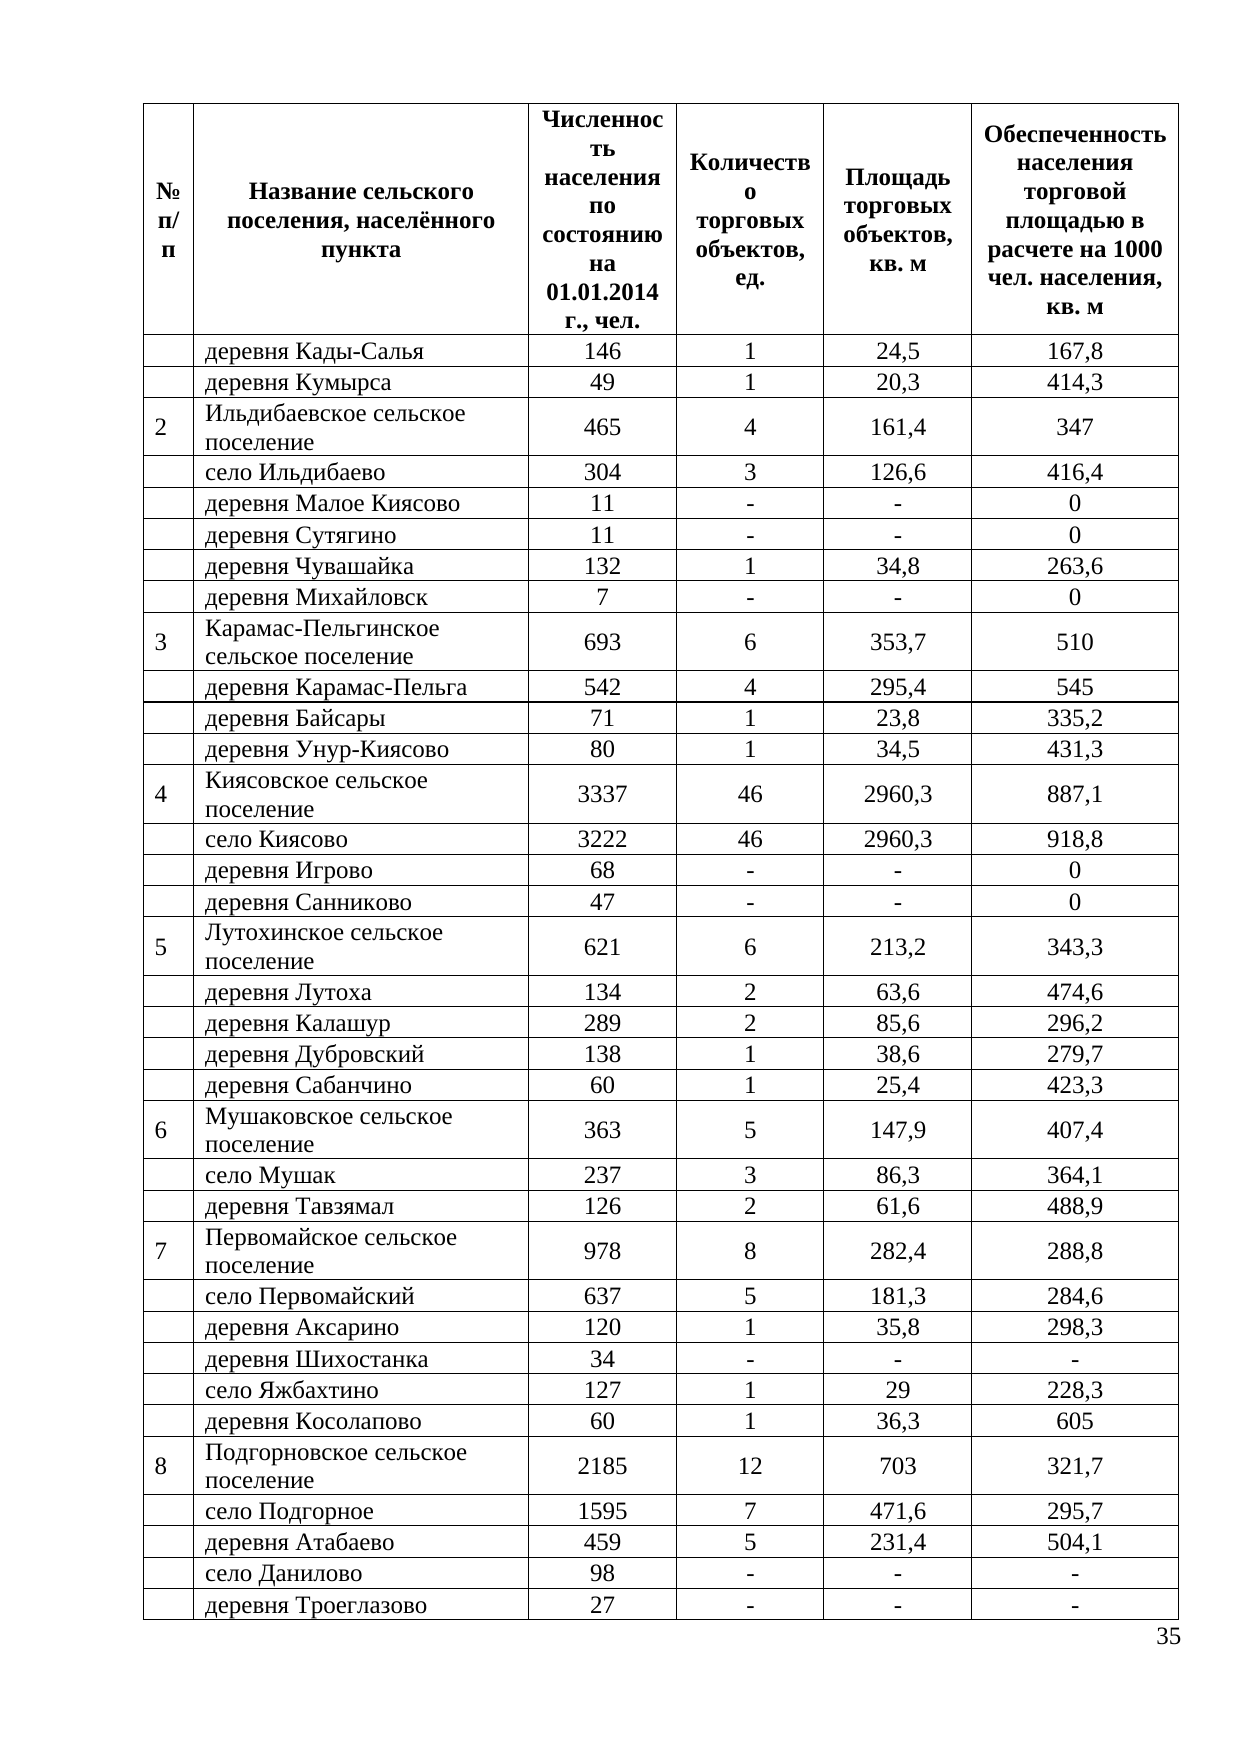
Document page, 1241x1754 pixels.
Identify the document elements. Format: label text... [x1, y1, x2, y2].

table_cell 132 [529, 550, 676, 580]
table_cell 295,7 [972, 1495, 1178, 1525]
table_cell Киясовское сельское поселение [194, 765, 528, 822]
table_cell 335,2 [972, 703, 1178, 733]
table_cell 146 [529, 335, 676, 366]
table_cell 488,9 [972, 1191, 1178, 1221]
table_cell 35,8 [824, 1312, 971, 1342]
table_cell 3 [677, 456, 823, 487]
table_cell [144, 976, 193, 1006]
table_cell деревня Косолапово [194, 1405, 528, 1436]
table_cell 85,6 [824, 1007, 971, 1037]
table_cell 126,6 [824, 456, 971, 487]
table_cell 1 [677, 1070, 823, 1100]
table_cell Лутохинское сельское поселение [194, 917, 528, 975]
table_cell 0 [972, 519, 1178, 549]
table_cell 61,6 [824, 1191, 971, 1221]
table_cell 60 [529, 1405, 676, 1436]
table_cell 1 [677, 1312, 823, 1342]
table_cell 918,8 [972, 824, 1178, 854]
table_cell 978 [529, 1222, 676, 1279]
table_cell 6 [144, 1101, 193, 1158]
table_cell деревня Троеглазово [194, 1589, 528, 1619]
table_cell 7 [677, 1495, 823, 1525]
table_cell 228,3 [972, 1374, 1178, 1404]
table_header Название сельского поселения, населённого пункта [194, 104, 528, 334]
table_cell - [677, 488, 823, 518]
table_cell [144, 855, 193, 885]
table_cell деревня Шихостанка [194, 1343, 528, 1373]
table_cell - [824, 581, 971, 612]
table_cell - [824, 855, 971, 885]
table_cell [144, 1159, 193, 1189]
table_cell деревня Калашур [194, 1007, 528, 1037]
table_cell деревня Кумырса [194, 367, 528, 397]
table_cell 24,5 [824, 335, 971, 366]
table_cell 167,8 [972, 335, 1178, 366]
table_cell 46 [677, 765, 823, 822]
table_cell 289 [529, 1007, 676, 1037]
table_cell 86,3 [824, 1159, 971, 1189]
table_cell 4 [144, 765, 193, 822]
table_cell 7 [144, 1222, 193, 1279]
table_cell [144, 488, 193, 518]
table_cell 12 [677, 1437, 823, 1494]
table_cell 693 [529, 613, 676, 670]
table_cell 80 [529, 734, 676, 764]
table_cell 0 [972, 886, 1178, 916]
table_cell 465 [529, 398, 676, 455]
table_cell - [824, 519, 971, 549]
table_cell деревня Кады-Салья [194, 335, 528, 366]
table_cell 703 [824, 1437, 971, 1494]
table_cell деревня Тавзямал [194, 1191, 528, 1221]
table_cell 2185 [529, 1437, 676, 1494]
table_cell 5 [144, 917, 193, 975]
table_cell 63,6 [824, 976, 971, 1006]
table_cell [144, 1007, 193, 1037]
table_cell - [677, 519, 823, 549]
table_cell 5 [677, 1280, 823, 1311]
table_cell 60 [529, 1070, 676, 1100]
table_cell 1595 [529, 1495, 676, 1525]
table_cell 20,3 [824, 367, 971, 397]
table_cell [144, 671, 193, 701]
table_cell - [677, 1589, 823, 1619]
table_cell 279,7 [972, 1038, 1178, 1068]
table_cell деревня Малое Киясово [194, 488, 528, 518]
table_cell [144, 1374, 193, 1404]
table_header Количество торговых объектов, ед. [677, 104, 823, 334]
table_cell 459 [529, 1526, 676, 1557]
table_cell село Яжбахтино [194, 1374, 528, 1404]
table_cell - [972, 1343, 1178, 1373]
table_cell Подгорновское сельское поселение [194, 1437, 528, 1494]
table_cell 542 [529, 671, 676, 701]
table_header Численность населения по состоянию на 01.01.2014 г., чел. [529, 104, 676, 334]
table_cell 47 [529, 886, 676, 916]
table_cell Первомайское сельское поселение [194, 1222, 528, 1279]
table_cell село Подгорное [194, 1495, 528, 1525]
table_cell - [677, 886, 823, 916]
table_cell 295,4 [824, 671, 971, 701]
table_cell 231,4 [824, 1526, 971, 1557]
table_cell 161,4 [824, 398, 971, 455]
table_cell 353,7 [824, 613, 971, 670]
table_cell 296,2 [972, 1007, 1178, 1037]
table_cell деревня Дубровский [194, 1038, 528, 1068]
table_cell 471,6 [824, 1495, 971, 1525]
table_cell - [677, 855, 823, 885]
table_header Площадь торговых объектов, кв. м [824, 104, 971, 334]
table_cell 29 [824, 1374, 971, 1404]
table_cell [144, 335, 193, 366]
table_cell Карамас-Пельгинское сельское поселение [194, 613, 528, 670]
table_cell [144, 1038, 193, 1068]
table_cell село Киясово [194, 824, 528, 854]
table_header № п/п [144, 104, 193, 334]
table_cell 237 [529, 1159, 676, 1189]
table_cell 363 [529, 1101, 676, 1158]
table_cell - [824, 1343, 971, 1373]
table_cell 120 [529, 1312, 676, 1342]
table_cell [144, 1405, 193, 1436]
table_cell 7 [529, 581, 676, 612]
table_cell - [824, 886, 971, 916]
table_cell 147,9 [824, 1101, 971, 1158]
table_cell 1 [677, 1405, 823, 1436]
table_cell 2 [677, 1007, 823, 1037]
table_cell 423,3 [972, 1070, 1178, 1100]
table_cell 68 [529, 855, 676, 885]
table_cell Мушаковское сельское поселение [194, 1101, 528, 1158]
table_cell 1 [677, 367, 823, 397]
table_cell 4 [677, 398, 823, 455]
table_cell 284,6 [972, 1280, 1178, 1311]
table_cell 138 [529, 1038, 676, 1068]
table_cell 5 [677, 1101, 823, 1158]
table_cell деревня Атабаево [194, 1526, 528, 1557]
table_cell - [677, 1343, 823, 1373]
table_cell 6 [677, 613, 823, 670]
table_cell - [824, 1589, 971, 1619]
table_cell 637 [529, 1280, 676, 1311]
table_cell 6 [677, 917, 823, 975]
table_cell 474,6 [972, 976, 1178, 1006]
table_cell 1 [677, 703, 823, 733]
table_cell 0 [972, 488, 1178, 518]
table_cell 364,1 [972, 1159, 1178, 1189]
table_cell деревня Чувашайка [194, 550, 528, 580]
table_cell 321,7 [972, 1437, 1178, 1494]
table_cell 2 [677, 976, 823, 1006]
table_cell 288,8 [972, 1222, 1178, 1279]
table_cell 2960,3 [824, 765, 971, 822]
table_cell [144, 581, 193, 612]
table_cell [144, 367, 193, 397]
table_cell 4 [677, 671, 823, 701]
table_cell 25,4 [824, 1070, 971, 1100]
table_header Обеспеченность населения торговой площадью в расчете на 1000 чел. населения, кв. м [972, 104, 1178, 334]
table_cell 1 [677, 335, 823, 366]
table_cell [144, 1558, 193, 1588]
table_cell 2960,3 [824, 824, 971, 854]
table_cell 2 [677, 1191, 823, 1221]
table_cell 3337 [529, 765, 676, 822]
table_cell 134 [529, 976, 676, 1006]
table_cell 416,4 [972, 456, 1178, 487]
table_cell [144, 1191, 193, 1221]
table_cell 11 [529, 488, 676, 518]
table_cell 34 [529, 1343, 676, 1373]
table_cell 0 [972, 855, 1178, 885]
table_cell [144, 1280, 193, 1311]
table_cell [144, 1070, 193, 1100]
table_cell 621 [529, 917, 676, 975]
table_cell 213,2 [824, 917, 971, 975]
table_cell 5 [677, 1526, 823, 1557]
table_cell 49 [529, 367, 676, 397]
table_cell 887,1 [972, 765, 1178, 822]
table_cell 504,1 [972, 1526, 1178, 1557]
table_cell 126 [529, 1191, 676, 1221]
table_cell [144, 519, 193, 549]
table_cell - [824, 1558, 971, 1588]
table_cell [144, 734, 193, 764]
table_cell 34,5 [824, 734, 971, 764]
table_cell деревня Лутоха [194, 976, 528, 1006]
table_cell 347 [972, 398, 1178, 455]
table_cell деревня Игрово [194, 855, 528, 885]
table_cell - [677, 581, 823, 612]
table_cell 8 [677, 1222, 823, 1279]
table_cell деревня Санниково [194, 886, 528, 916]
table_cell - [677, 1558, 823, 1588]
table_cell 605 [972, 1405, 1178, 1436]
table_cell 1 [677, 734, 823, 764]
table_cell деревня Михайловск [194, 581, 528, 612]
table_cell 0 [972, 581, 1178, 612]
table_cell 8 [144, 1437, 193, 1494]
table_cell [144, 1526, 193, 1557]
table_cell 263,6 [972, 550, 1178, 580]
table_cell [144, 550, 193, 580]
table_cell деревня Карамас-Пельга [194, 671, 528, 701]
table_cell 181,3 [824, 1280, 971, 1311]
table_cell 36,3 [824, 1405, 971, 1436]
table_cell [144, 1343, 193, 1373]
table_cell село Данилово [194, 1558, 528, 1588]
table_cell деревня Байсары [194, 703, 528, 733]
table_cell [144, 1495, 193, 1525]
table_cell [144, 1312, 193, 1342]
table_cell Ильдибаевское сельское поселение [194, 398, 528, 455]
table_cell 98 [529, 1558, 676, 1588]
table_cell деревня Сабанчино [194, 1070, 528, 1100]
table_cell 545 [972, 671, 1178, 701]
table_cell село Ильдибаево [194, 456, 528, 487]
table_cell 282,4 [824, 1222, 971, 1279]
table_cell 1 [677, 1038, 823, 1068]
table_cell 11 [529, 519, 676, 549]
table_cell 3222 [529, 824, 676, 854]
table_cell 1 [677, 550, 823, 580]
table_cell [144, 886, 193, 916]
table_cell 1 [677, 1374, 823, 1404]
table_cell 3 [677, 1159, 823, 1189]
table_cell 34,8 [824, 550, 971, 580]
table_cell - [972, 1589, 1178, 1619]
table_cell 3 [144, 613, 193, 670]
table_cell 23,8 [824, 703, 971, 733]
table_cell [144, 703, 193, 733]
table_cell деревня Сутягино [194, 519, 528, 549]
table_cell 343,3 [972, 917, 1178, 975]
table_cell село Мушак [194, 1159, 528, 1189]
table_cell [144, 824, 193, 854]
table_cell [144, 456, 193, 487]
table_cell 38,6 [824, 1038, 971, 1068]
table_cell - [972, 1558, 1178, 1588]
table_cell 414,3 [972, 367, 1178, 397]
table_cell деревня Аксарино [194, 1312, 528, 1342]
table_cell 407,4 [972, 1101, 1178, 1158]
table_cell 298,3 [972, 1312, 1178, 1342]
table_cell 304 [529, 456, 676, 487]
table_cell - [824, 488, 971, 518]
table_cell 431,3 [972, 734, 1178, 764]
table_cell 27 [529, 1589, 676, 1619]
table_cell 2 [144, 398, 193, 455]
table_cell 71 [529, 703, 676, 733]
table_cell 127 [529, 1374, 676, 1404]
table_cell деревня Унур-Киясово [194, 734, 528, 764]
table_cell [144, 1589, 193, 1619]
table_cell 46 [677, 824, 823, 854]
table_cell 510 [972, 613, 1178, 670]
table_cell село Первомайский [194, 1280, 528, 1311]
